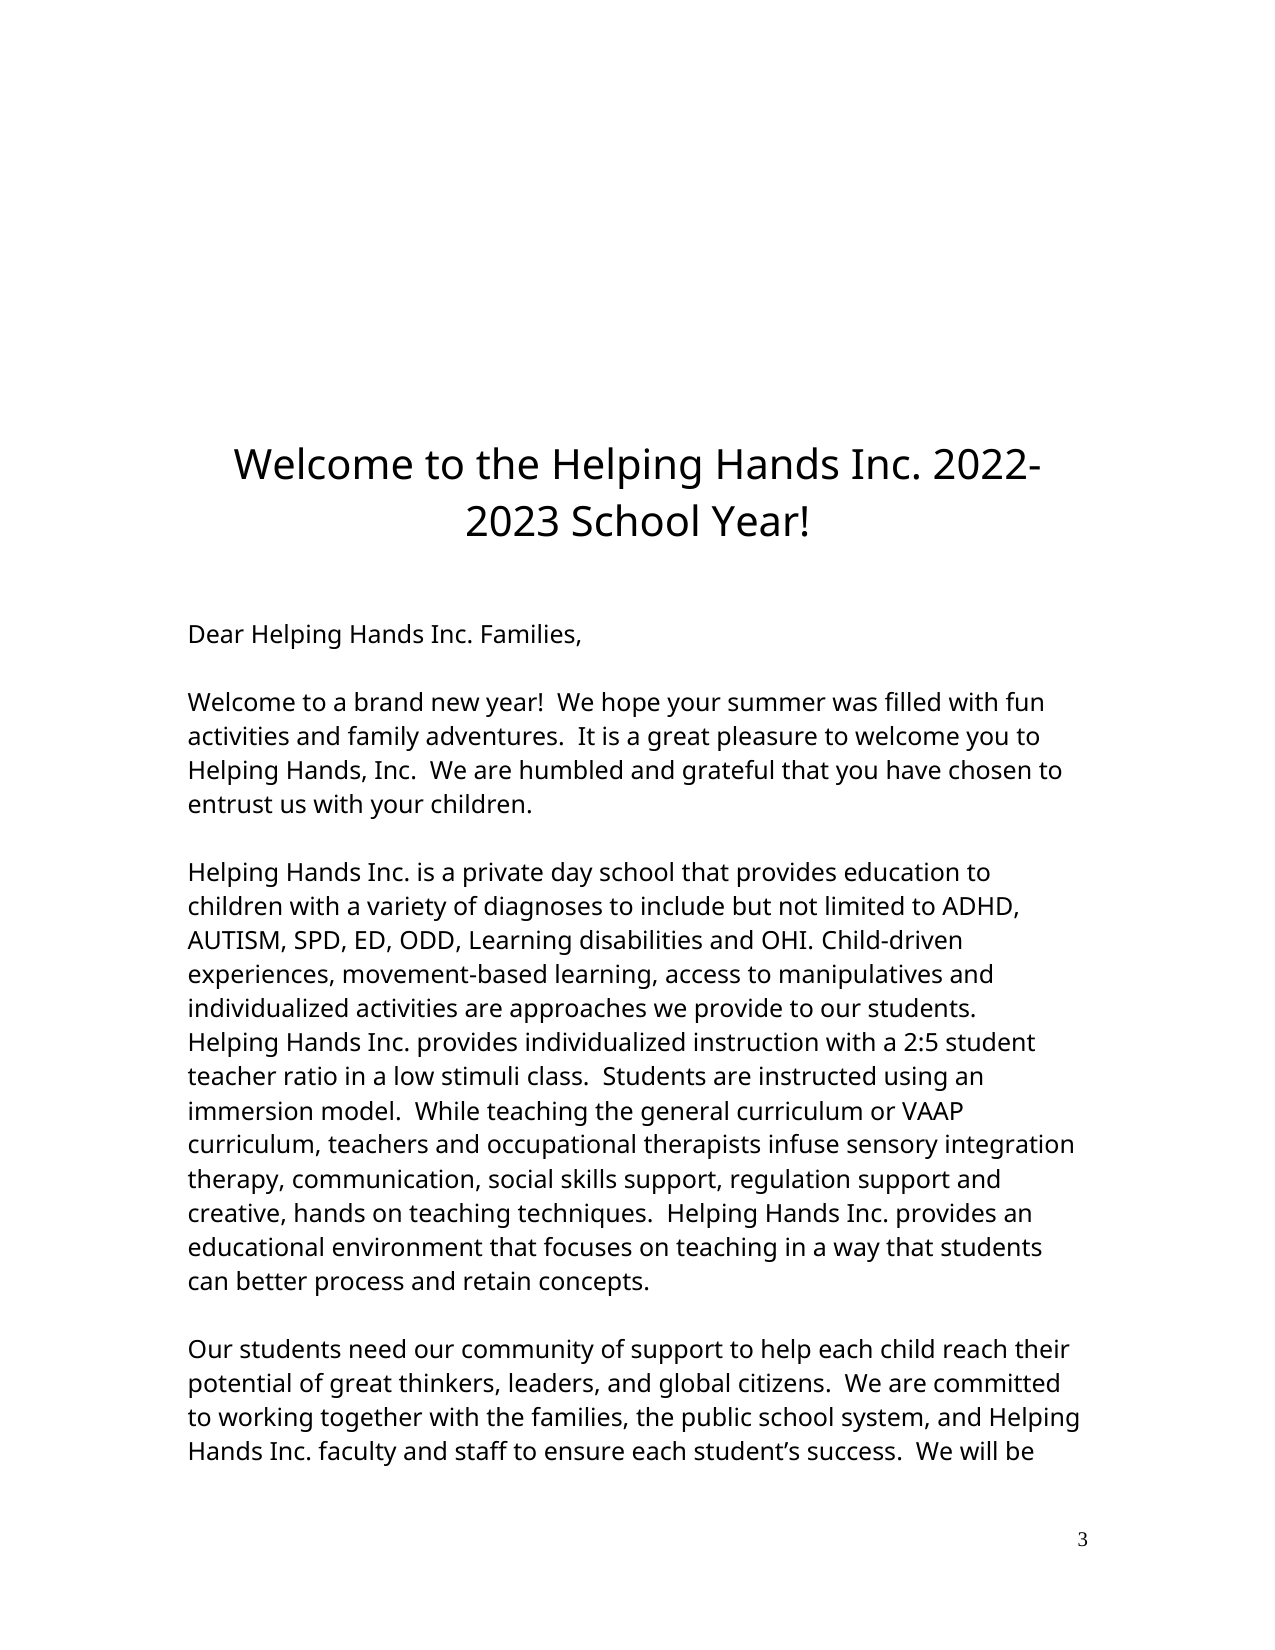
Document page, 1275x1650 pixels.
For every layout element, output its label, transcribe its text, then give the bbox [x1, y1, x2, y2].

text Dear Helping Hands Inc. Families, [187, 616, 1087, 650]
text Welcome to the Helping Hands Inc. 2022-2023 School Year! [187, 434, 1087, 548]
text Helping Hands Inc. is a private day school that provides education to children with a variety of diagnoses to include but not limited to ADHD, AUTISM, SPD, ED, ODD, Learning disabilities and OHI. Child-driven experiences, movement-based learning, access to manipulatives and individualized activities are approaches we provide to our students. Helping Hands Inc. provides individualized instruction with a 2:5 student teacher ratio in a low stimuli class. Students are instructed using an immersion model. While teaching the general curriculum or VAAP curriculum, teachers and occupational therapists infuse sensory integration therapy, communication, social skills support, regulation support and creative, hands on teaching techniques. Helping Hands Inc. provides an educational environment that focuses on teaching in a way that students can better process and retain concepts. [187, 855, 1087, 1297]
text Welcome to a brand new year! We hope your summer was filled with fun activities and family adventures. It is a great pleasure to welcome you to Helping Hands, Inc. We are humbled and grateful that you have chosen to entrust us with your children. [187, 684, 1087, 821]
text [187, 1332, 1087, 1468]
